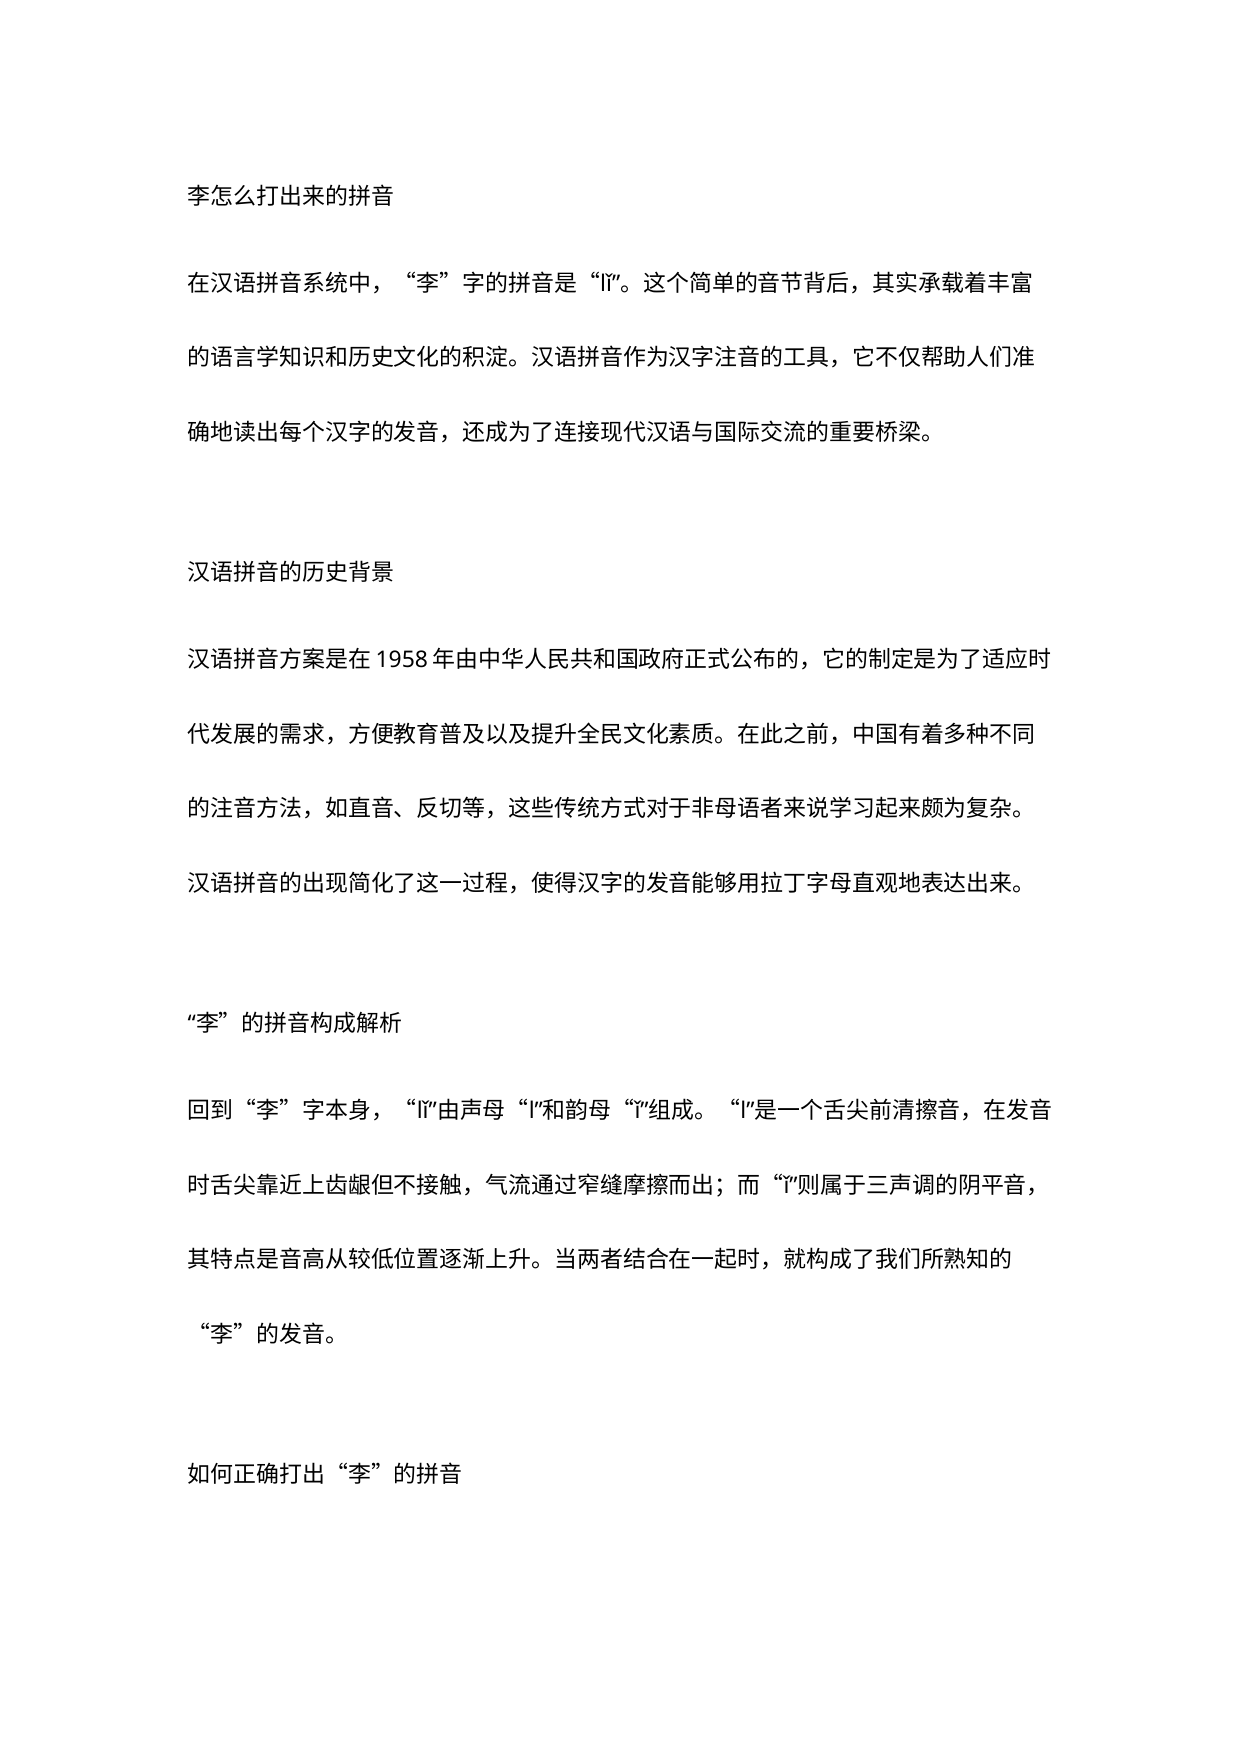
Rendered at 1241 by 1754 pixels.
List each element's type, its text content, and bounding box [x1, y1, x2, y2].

text 汉语拼音的历史背景 [187, 538, 1053, 603]
text “李”的拼音构成解析 [187, 989, 1053, 1054]
text 李怎么打出来的拼音 [187, 162, 1053, 227]
text 在汉语拼音系统中，“李”字的拼音是“lǐ”。这个简单的音节背后，其实承载着丰富的语言学知识和历史文化的积淀。汉语拼音作为汉字注音的工具，它不仅帮助人们准确地读出每个汉字的发音，还成为了连接现代汉语与国际交流的重要桥梁。 [187, 248, 1053, 463]
text 如何正确打出“李”的拼音 [187, 1441, 1053, 1506]
text 汉语拼音方案是在1958年由中华人民共和国政府正式公布的，它的制定是为了适应时代发展的需求，方便教育普及以及提升全民文化素质。在此之前，中国有着多种不同的注音方法，如直音、反切等，这些传统方式对于非母语者来说学习起来颇为复杂。汉语拼音的出现简化了这一过程，使得汉字的发音能够用拉丁字母直观地表达出来。 [187, 625, 1053, 914]
text 回到“李”字本身，“lǐ”由声母“l”和韵母“ǐ”组成。“l”是一个舌尖前清擦音，在发音时舌尖靠近上齿龈但不接触，气流通过窄缝摩擦而出；而“ǐ”则属于三声调的阴平音，其特点是音高从较低位置逐渐上升。当两者结合在一起时，就构成了我们所熟知的“李”的发音。 [187, 1076, 1053, 1365]
